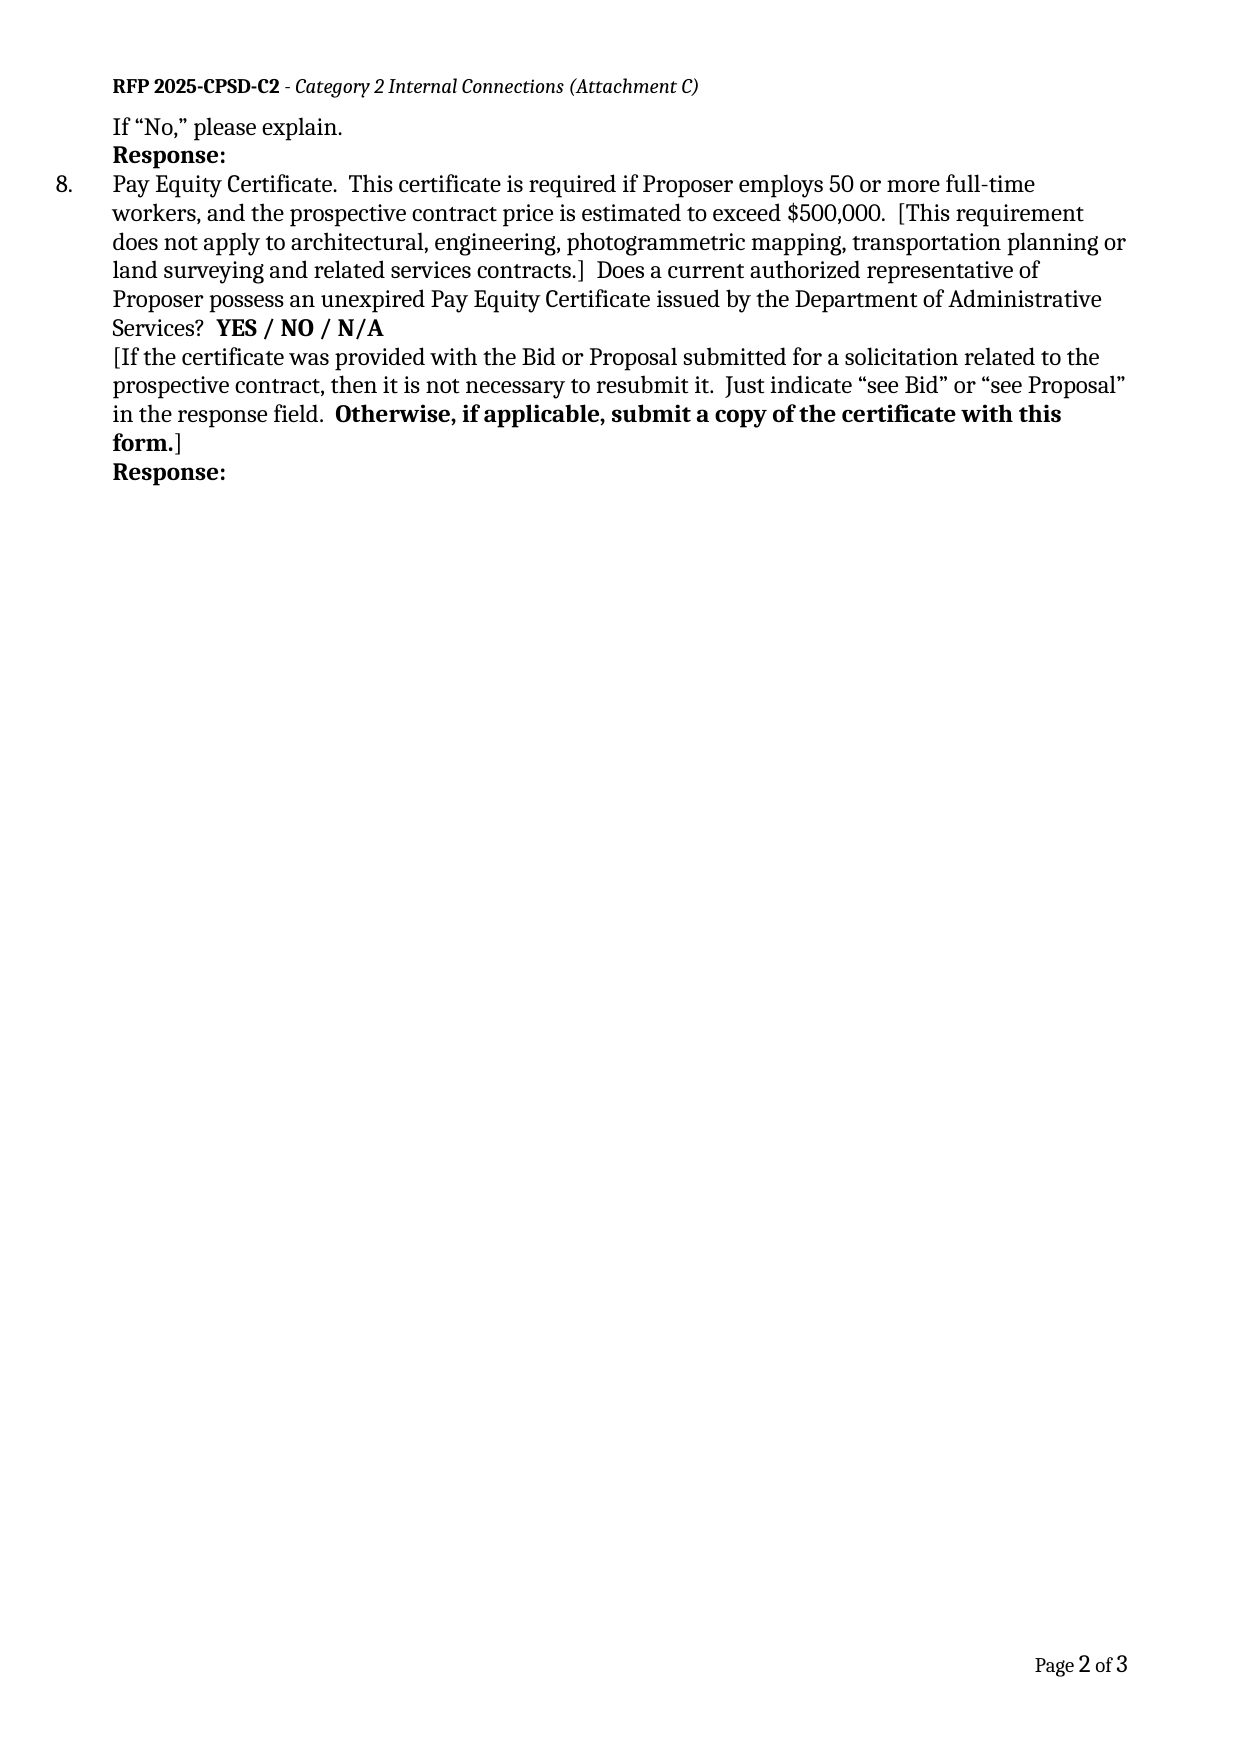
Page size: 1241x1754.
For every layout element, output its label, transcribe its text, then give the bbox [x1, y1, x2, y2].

text Response: [112, 457, 1128, 486]
text Response: [112, 141, 1128, 170]
list Pay Equity Certificate. This certificate is required if Proposer employs 50 or more full-time workers, and the prospective contract price is estimated to exceed $500,000. [This requirement does not apply to architectural, engineering, photogrammetric mapping, transportation planning or land surveying and related services contracts.] Does a current authorized representative of Proposer possess an unexpired Pay Equity Certificate issued by the Department of Administrative Services? YES / NO / N/A [56, 170, 1128, 342]
text [If the certificate was provided with the Bid or Proposal submitted for a solicitation related to the prospective contract, then it is not necessary to resubmit it. Just indicate “see Bid” or “see Proposal” in the response field. Otherwise, if applicable, submit a copy of the certificate with this form.] [112, 342, 1128, 457]
text If “No,” please explain. [112, 112, 1128, 141]
